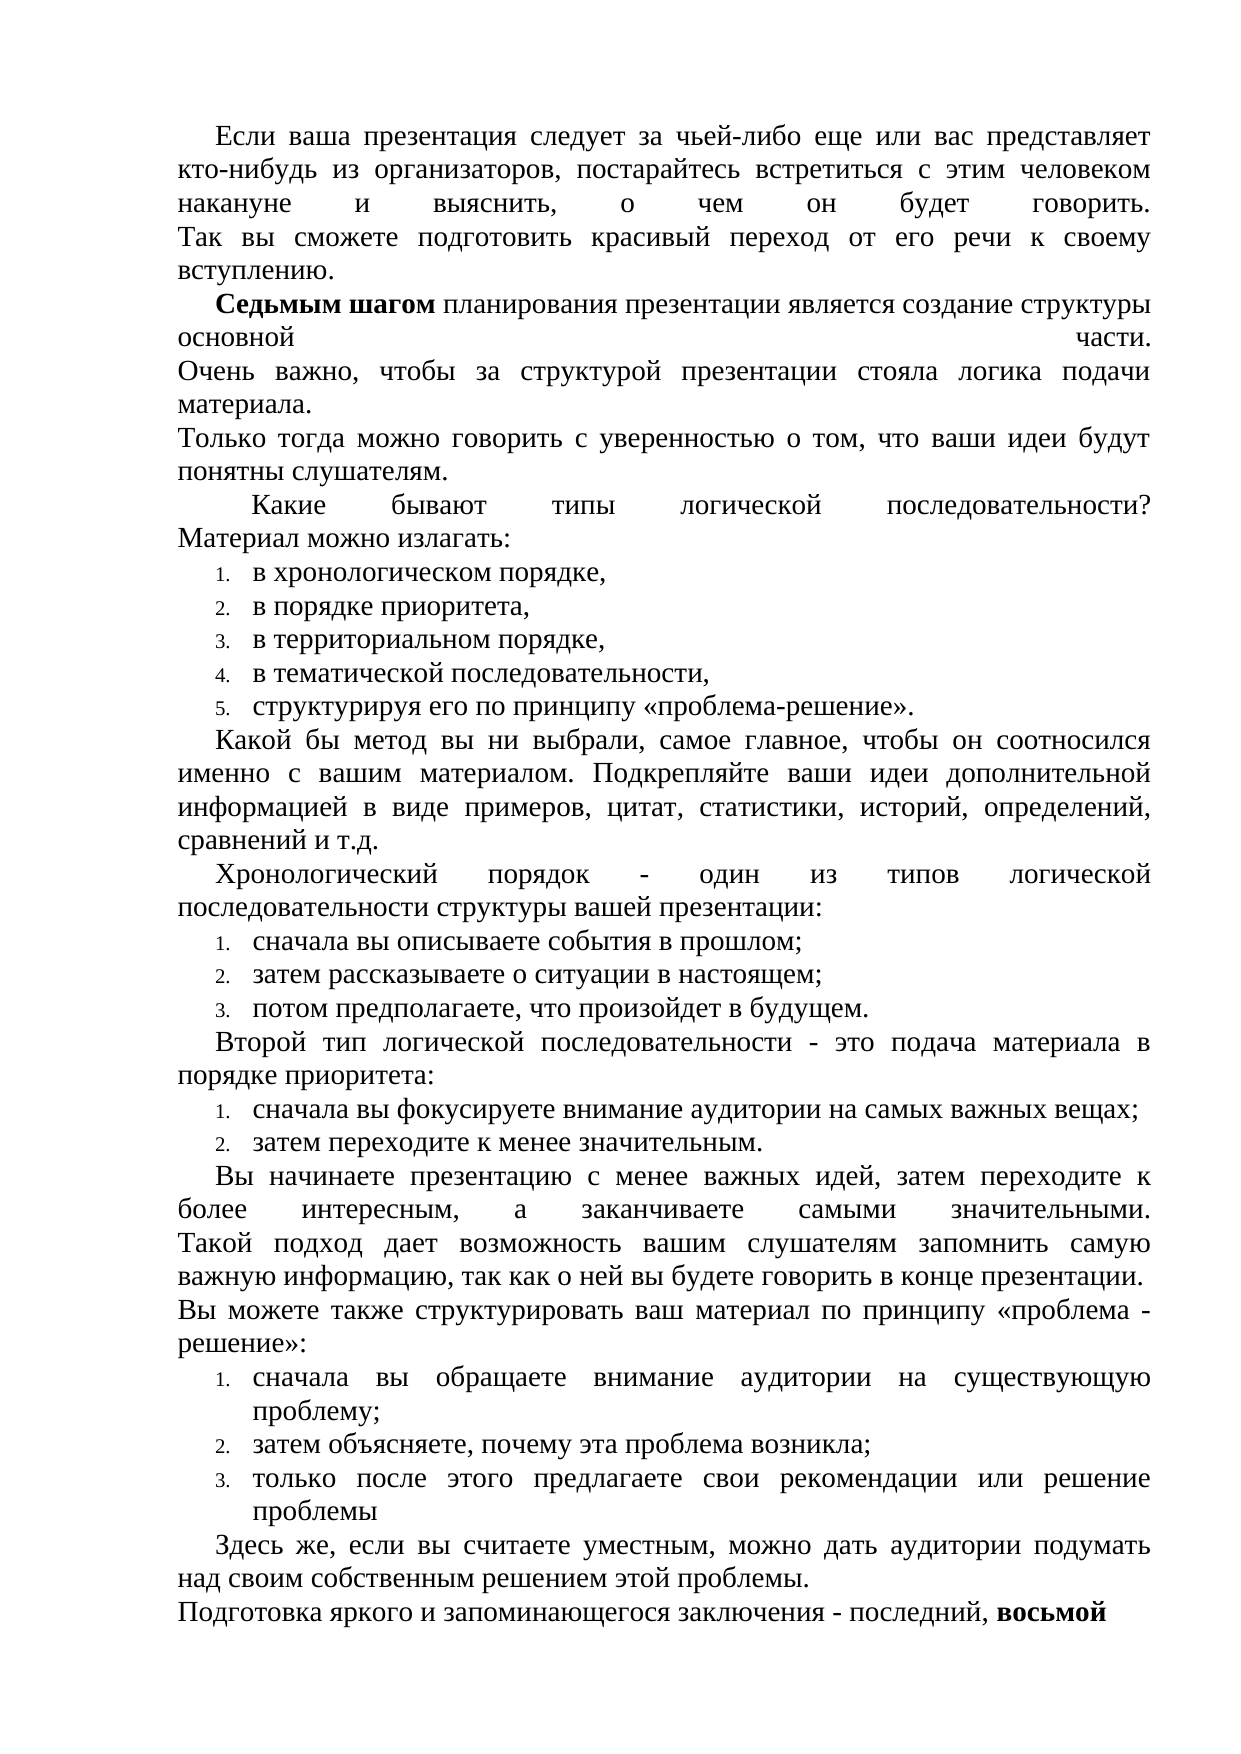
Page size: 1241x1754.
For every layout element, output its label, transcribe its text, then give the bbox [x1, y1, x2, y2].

text Седьмым шагом планирования презентации является создание структуры основной части. Очень важно, чтобы за структурой презентации стояла логика подачи материала. Только тогда можно говорить с уверенностью о том, что ваши идеи будут понятны слушателям. [177, 286, 1152, 487]
text Здесь же, если вы считаете уместным, можно дать аудитории подумать над своим собственным решением этой проблемы. [177, 1527, 1152, 1594]
list сначала вы описываете события в прошлом; [215, 923, 1152, 957]
list сначала вы обращаете внимание аудитории на существующую проблему; [215, 1359, 1152, 1426]
list сначала вы фокусируете внимание аудитории на самых важных вещах; [215, 1091, 1152, 1124]
list только после этого предлагаете свои рекомендации или решение проблемы [215, 1460, 1152, 1527]
list структурируя его по принципу «проблема-решение». [215, 688, 1152, 722]
text Второй тип логической последовательности - это подача материала в порядке приоритета: [177, 1024, 1152, 1091]
list в хронологическом порядке, [215, 554, 1152, 588]
list в тематической последовательности, [215, 655, 1152, 688]
text Вы начинаете презентацию с менее важных идей, затем переходите к более интересным, а заканчиваете самыми значительными. Такой подход дает возможность вашим слушателям запомнить самую важную информацию, так как о ней вы будете говорить в конце презентации. [177, 1158, 1152, 1292]
list затем рассказываете о ситуации в настоящем; [215, 957, 1152, 990]
text Какой бы метод вы ни выбрали, самое главное, чтобы он соотносился именно с вашим материалом. Подкрепляйте ваши идеи дополнительной информацией в виде примеров, цитат, статистики, историй, определений, сравнений и т.д. [177, 722, 1152, 856]
list в порядке приоритета, [215, 588, 1152, 621]
text Хронологический порядок - один из типов логической последовательности структуры вашей презентации: [177, 856, 1152, 923]
list в территориальном порядке, [215, 621, 1152, 655]
text Какие бывают типы логической последовательности? Материал можно излагать: [177, 487, 1152, 554]
list затем переходите к менее значительным. [215, 1124, 1152, 1158]
text Подготовка яркого и запоминающегося заключения - последний, восьмой [177, 1594, 1152, 1627]
text Вы можете также структурировать ваш материал по принципу «проблема - решение»: [177, 1292, 1152, 1359]
list затем объясняете, почему эта проблема возникла; [215, 1426, 1152, 1460]
list потом предполагаете, что произойдет в будущем. [215, 990, 1152, 1024]
text Если ваша презентация следует за чьей-либо еще или вас представляет кто-нибудь из организаторов, постарайтесь встретиться с этим человеком накануне и выяснить, о чем он будет говорить. Так вы сможете подготовить красивый переход от его речи к своему вступлению. [177, 118, 1152, 286]
